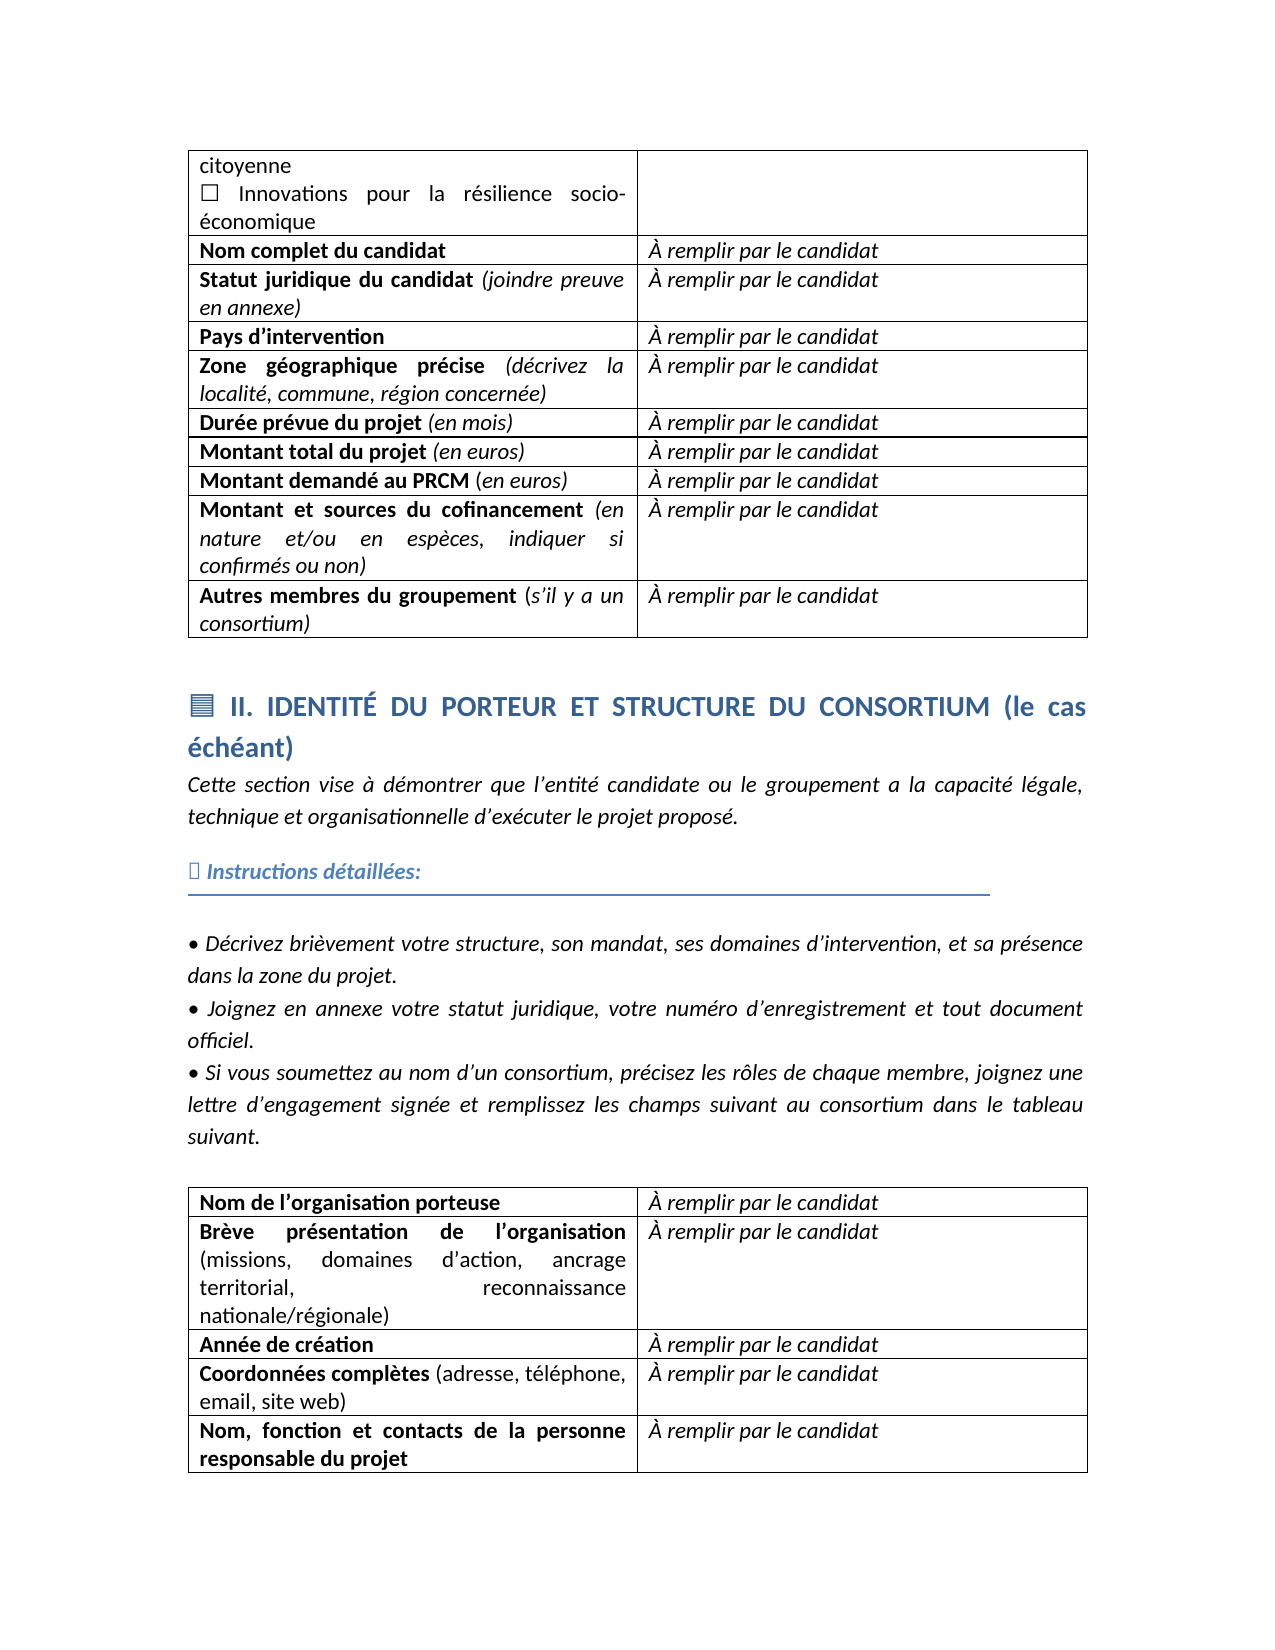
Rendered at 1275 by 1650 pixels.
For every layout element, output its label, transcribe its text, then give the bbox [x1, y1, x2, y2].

table_cell Montant et sources du cofinancement (en nature et/ou en espèces, indiquer si confirmés ou non) [189, 496, 637, 580]
table_header Nom de l’organisation porteuse [189, 1188, 637, 1216]
table_cell À remplir par le candidat [638, 1330, 1087, 1358]
text • Si vous soumettez au nom d’un consortium, précisez les rôles de chaque membre, joignez une lettre d’engagement signée et remplissez les champs suivant au consortium dans le tableau suivant. [187, 1058, 1087, 1151]
table_cell À remplir par le candidat [638, 496, 1087, 580]
table_cell À remplir par le candidat [638, 438, 1087, 466]
table_cell Nom complet du candidat [189, 236, 637, 264]
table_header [189, 151, 637, 235]
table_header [638, 151, 1087, 235]
table_cell À remplir par le candidat [638, 322, 1087, 350]
table_cell À remplir par le candidat [638, 1359, 1087, 1415]
table_cell Montant total du projet (en euros) [189, 438, 637, 466]
table_cell Montant demandé au PRCM (en euros) [189, 467, 637, 494]
text Cette section vise à démontrer que l’entité candidate ou le groupement a la capacité légale, technique et organisationnelle d’exécuter le projet proposé. [187, 770, 1087, 830]
table_cell Statut juridique du candidat (joindre preuve en annexe) [189, 265, 637, 321]
table_cell À remplir par le candidat [638, 409, 1087, 436]
table_cell À remplir par le candidat [638, 265, 1087, 321]
table_cell Durée prévue du projet (en mois) [189, 409, 637, 436]
table_cell Pays d’intervention [189, 322, 637, 350]
subtitle 🟦 II. IDENTITÉ DU PORTEUR ET STRUCTURE DU CONSORTIUM (le cas échéant) [187, 688, 1087, 764]
table_cell Année de création [189, 1330, 637, 1358]
table_cell À remplir par le candidat [638, 581, 1087, 637]
table_header À remplir par le candidat [638, 1188, 1087, 1216]
table_cell Nom, fonction et contacts de la personne responsable du projet [189, 1416, 637, 1472]
table_cell À remplir par le candidat [638, 1416, 1087, 1472]
text • Joignez en annexe votre statut juridique, votre numéro d’enregistrement et tout document officiel. [187, 994, 1087, 1054]
table_cell Brève présentation de l’organisation (missions, domaines d’action, ancrage territorial, reconnaissance nationale/régionale) [189, 1217, 637, 1329]
table_cell À remplir par le candidat [638, 467, 1087, 494]
table_cell Zone géographique précise (décrivez la localité, commune, région concernée) [189, 351, 637, 407]
table_cell À remplir par le candidat [638, 236, 1087, 264]
table_cell À remplir par le candidat [638, 351, 1087, 407]
table_cell À remplir par le candidat [638, 1217, 1087, 1329]
text 📘 Instructions détaillées: [187, 855, 990, 896]
text • Décrivez brièvement votre structure, son mandat, ses domaines d’intervention, et sa présence dans la zone du projet. [187, 929, 1087, 989]
table_cell Coordonnées complètes (adresse, téléphone, email, site web) [189, 1359, 637, 1415]
table_cell Autres membres du groupement (s’il y a un consortium) [189, 581, 637, 637]
